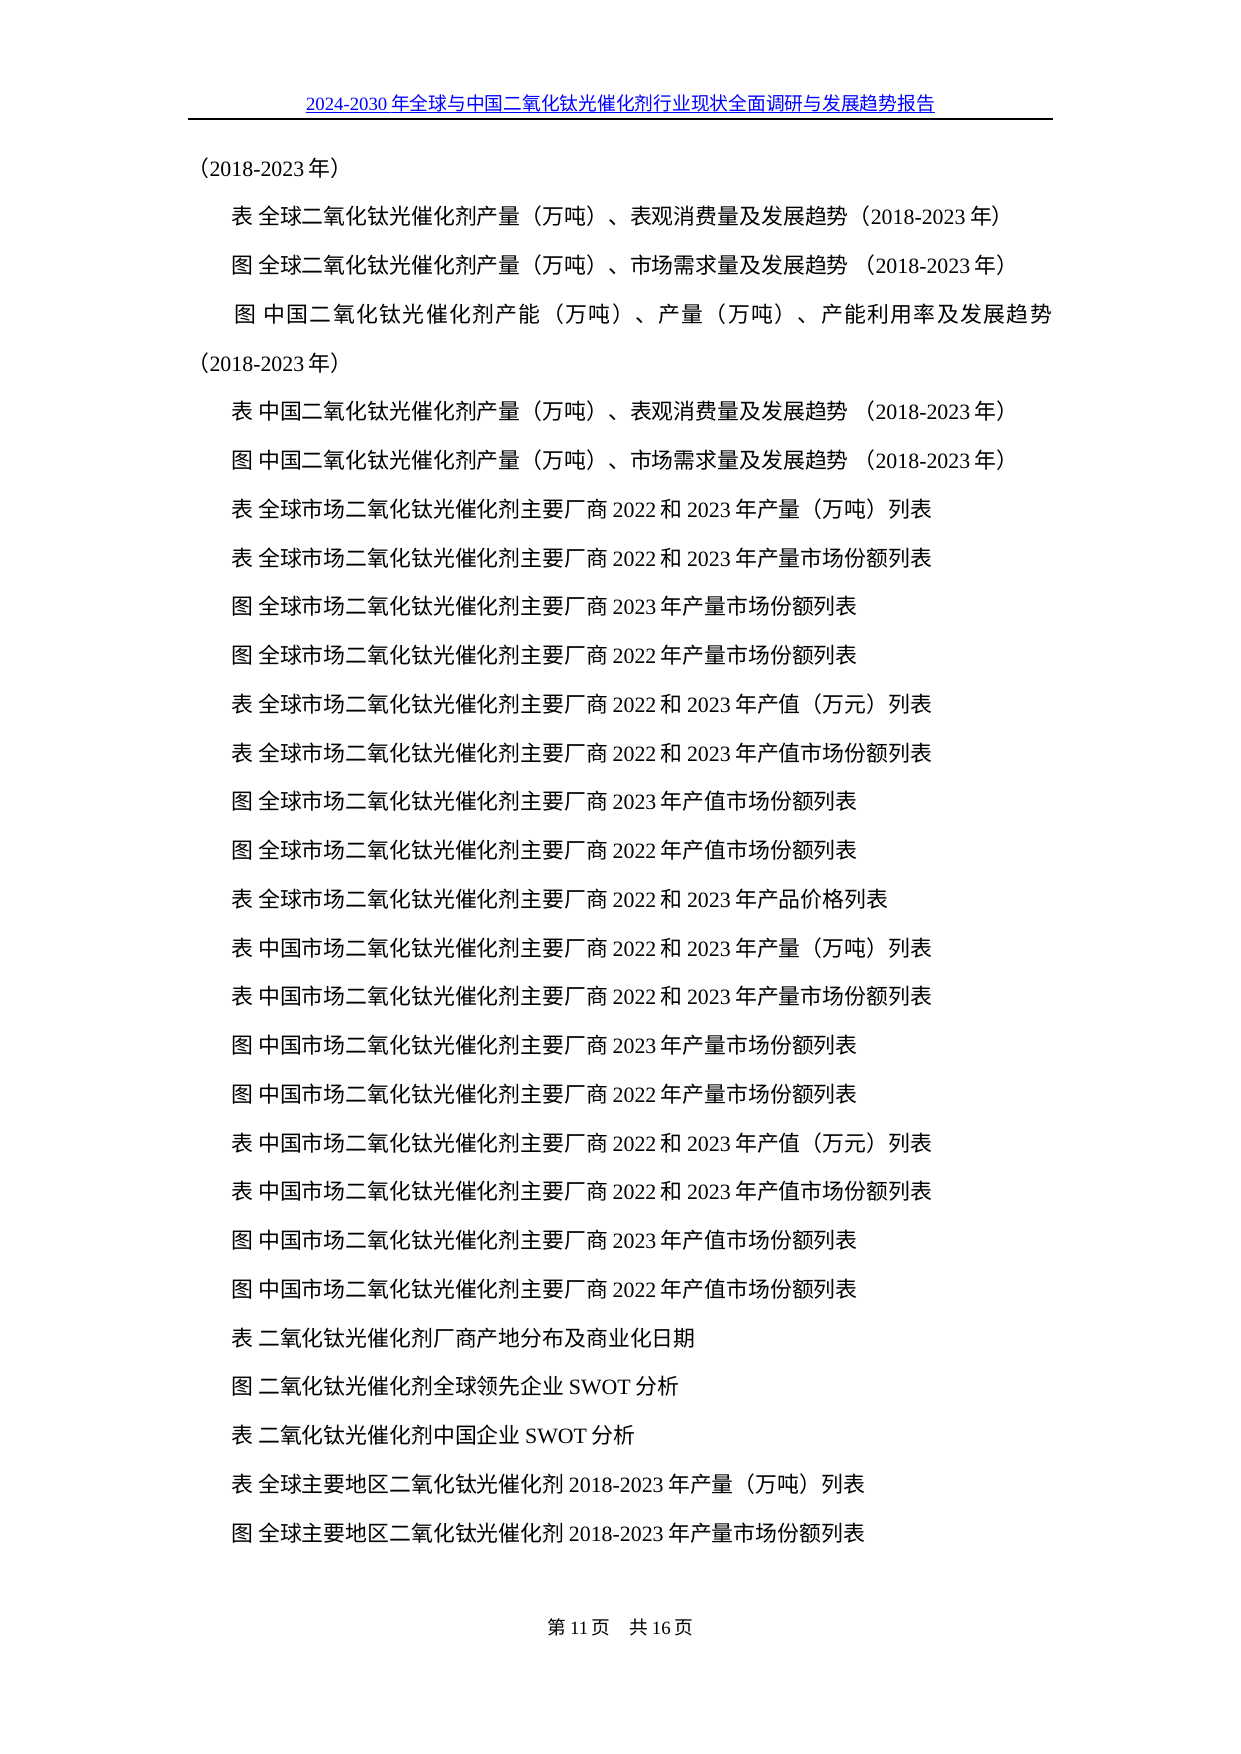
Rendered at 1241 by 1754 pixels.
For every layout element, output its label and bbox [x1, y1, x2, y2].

text [187, 150, 1053, 1548]
